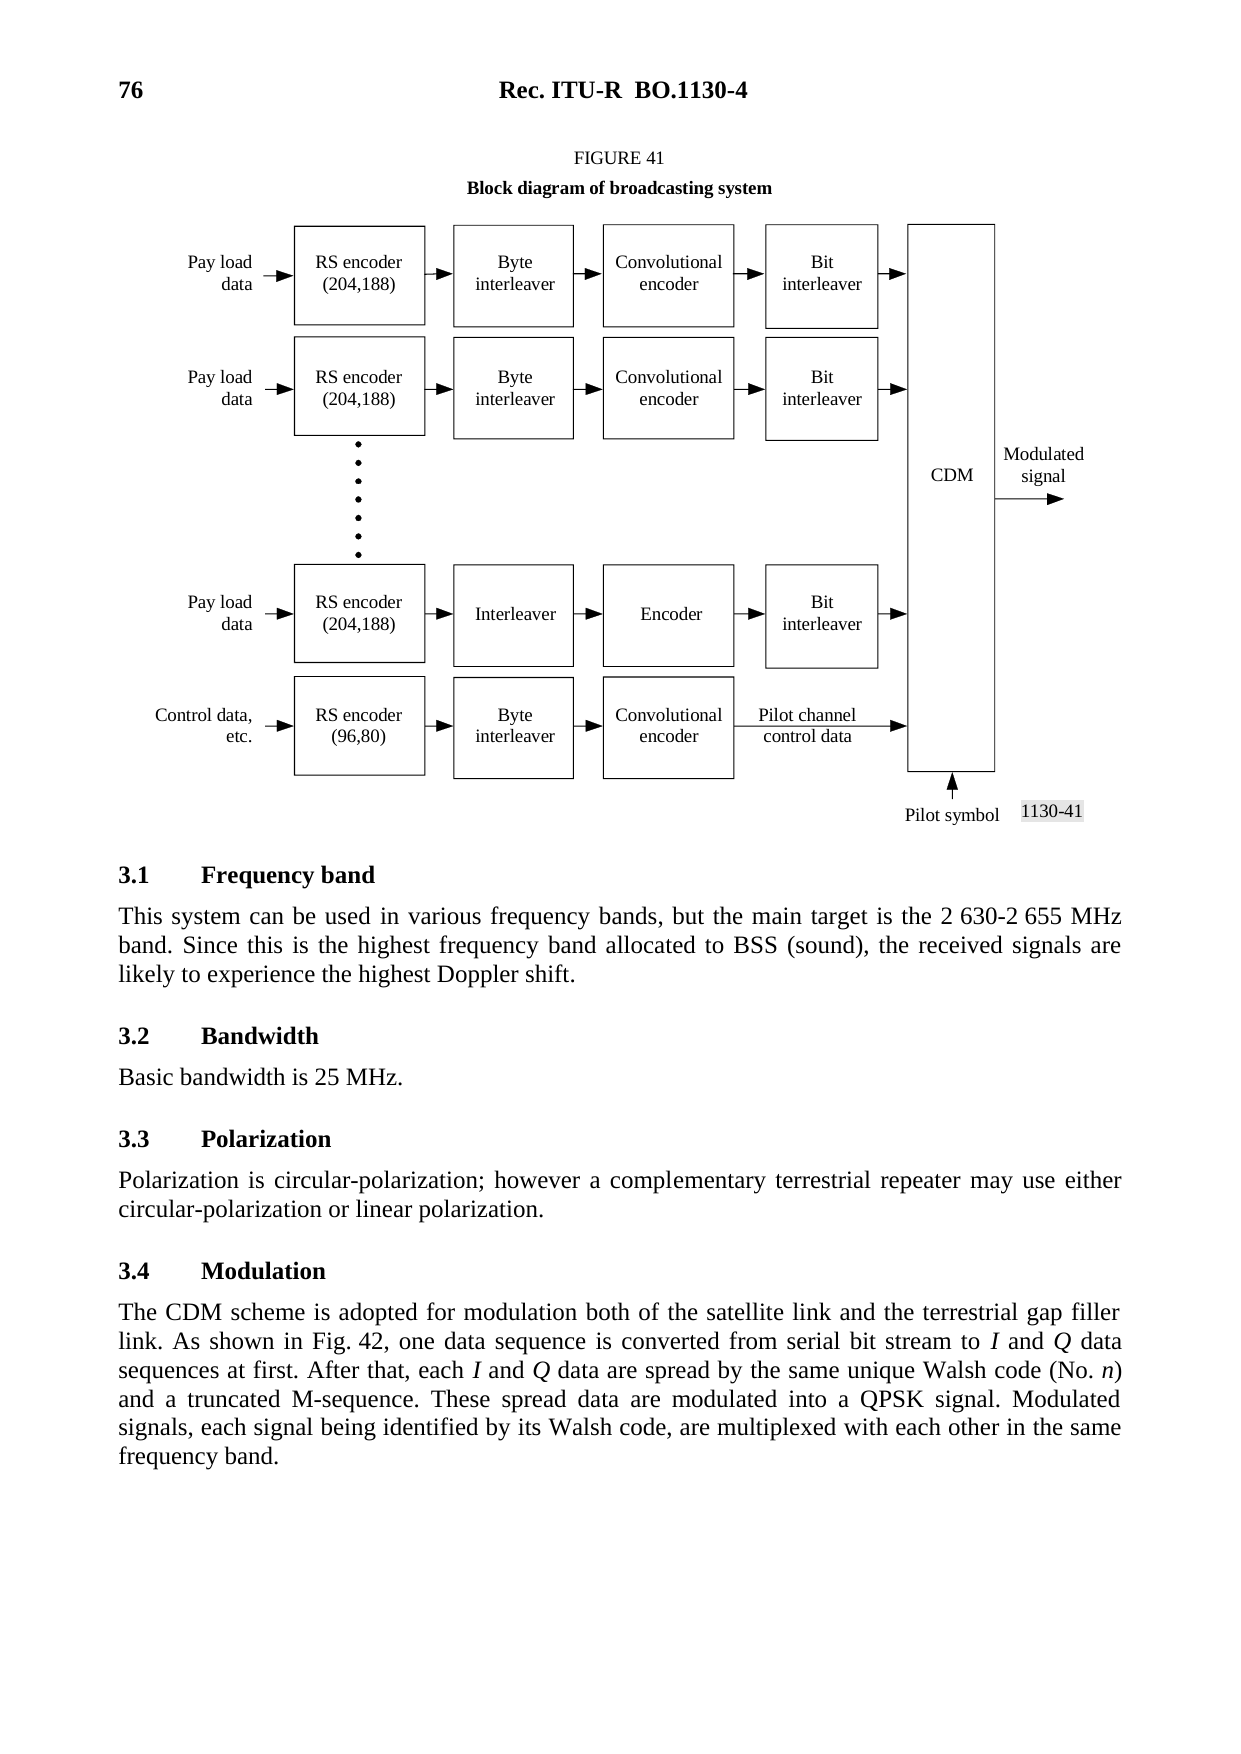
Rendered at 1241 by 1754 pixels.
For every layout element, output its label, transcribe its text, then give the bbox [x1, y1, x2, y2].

text This system can be used in various frequency bands, but the main target is the 2 630-2 655 MHz band. Since this is the highest frequency band allocated to BSS (sound), the received signals are likely to experience the highest Doppler shift. [118, 901, 1122, 987]
text The CDM scheme is adopted for modulation both of the satellite link and the terrestrial gap filler link. As shown in Fig. 42, one data sequence is converted from serial bit stream to I and Q data sequences at first. After that, each I and Q data are spread by the same unique Walsh code (No. n) and a truncated M-sequence. These spread data are modulated into a QPSK signal. Modulated signals, each signal being identified by its Walsh code, are multiplexed with each other in the same frequency band. [118, 1297, 1122, 1470]
text Basic bandwidth is 25 MHz. [118, 1062, 1122, 1091]
subtitle 3.3 Polarization [118, 1124, 1122, 1153]
text Polarization is circular-polarization; however a complementary terrestrial repeater may use either circular-polarization or linear polarization. [118, 1165, 1122, 1223]
subtitle 3.1 Frequency band [118, 860, 1122, 889]
subtitle 3.2 Bandwidth [118, 1021, 1122, 1049]
subtitle 3.4 Modulation [118, 1256, 1122, 1285]
